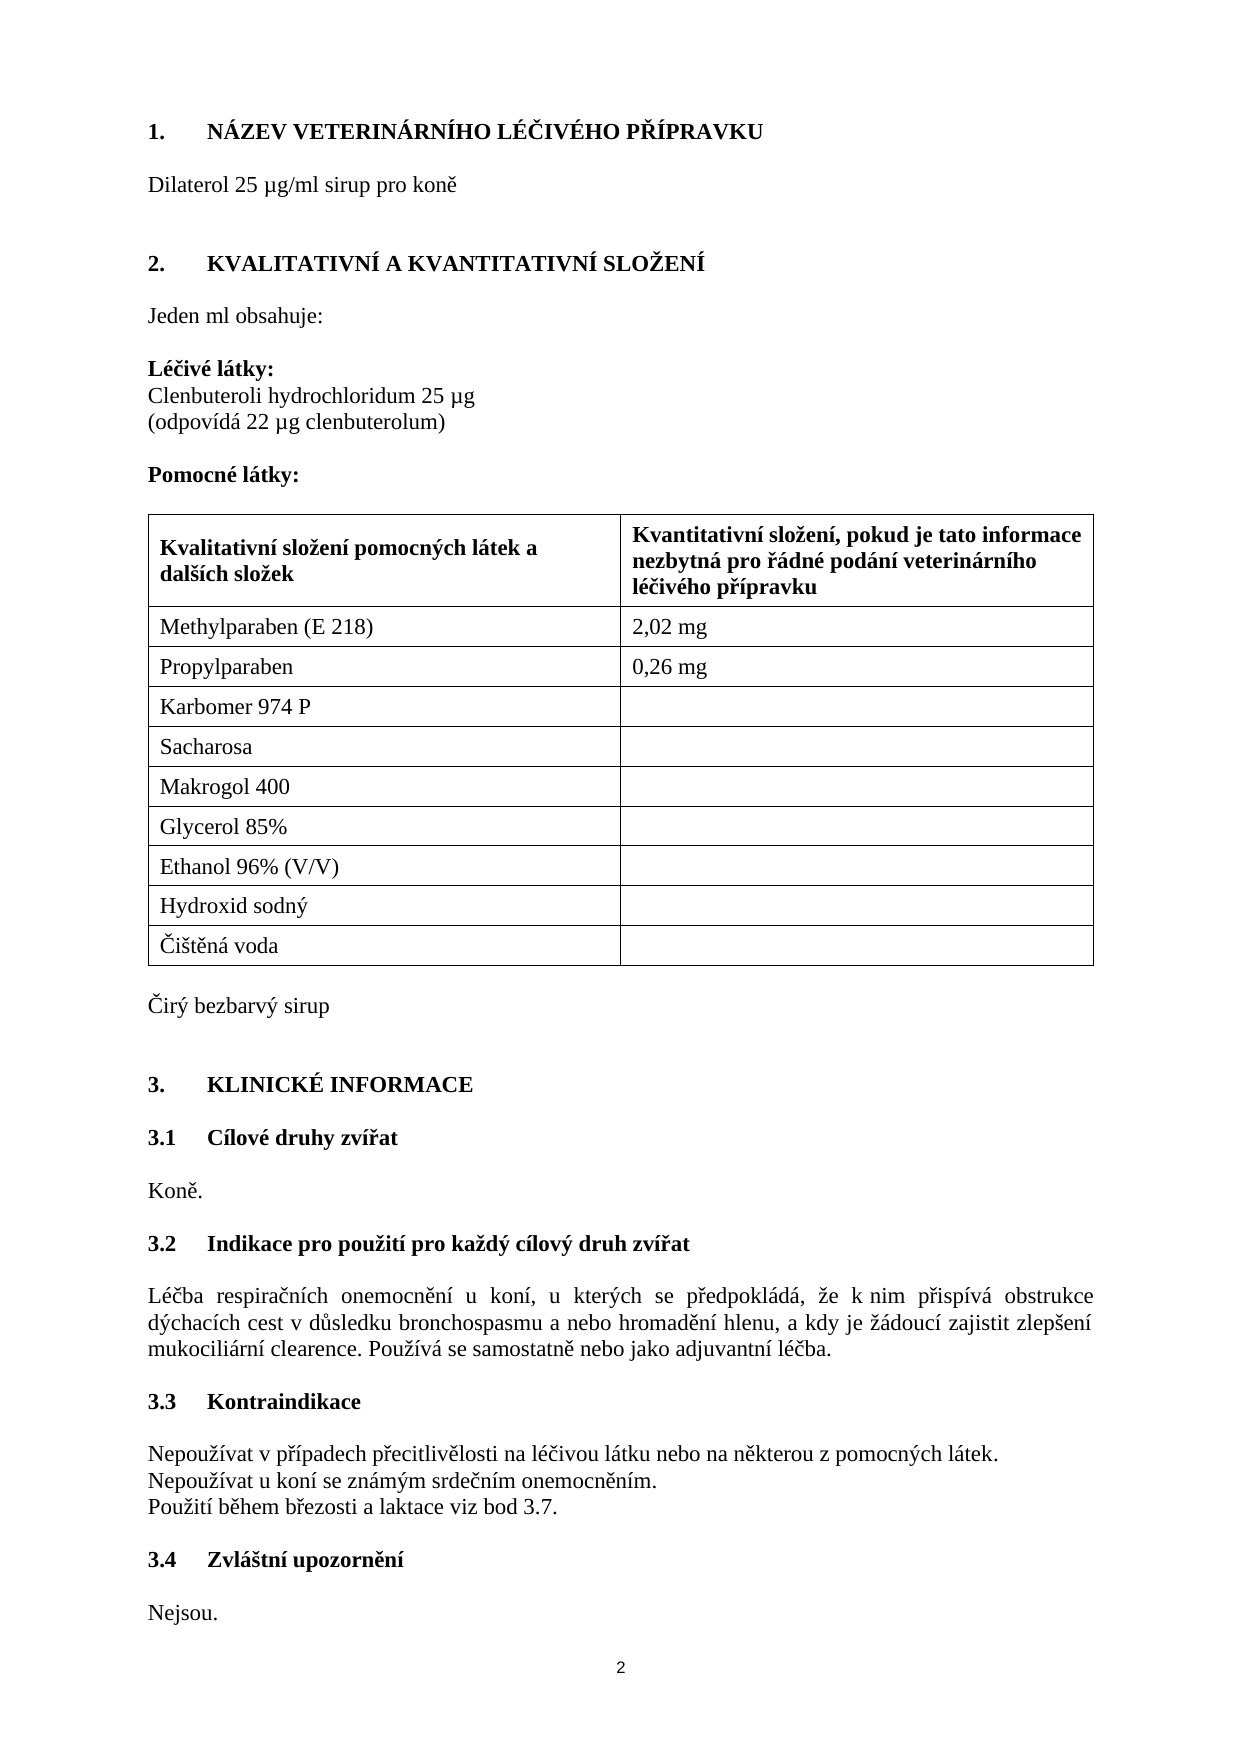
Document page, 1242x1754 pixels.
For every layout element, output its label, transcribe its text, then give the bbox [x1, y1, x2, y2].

table_cell Propylparaben [149, 647, 620, 686]
text Čirý bezbarvý sirup [148, 992, 1094, 1019]
table_cell [621, 886, 1093, 925]
text Léčivé látky: [148, 355, 1094, 382]
table_cell Sacharosa [149, 727, 620, 766]
table_header Kvalitativní složení pomocných látek a dalších složek [149, 515, 620, 606]
text 3.1 Cílové druhy zvířat [148, 1124, 1094, 1151]
table_cell Ethanol 96% (V/V) [149, 846, 620, 885]
table_cell Čištěná voda [149, 926, 620, 965]
table_cell Methylparaben (E 218) [149, 607, 620, 646]
table_cell [621, 807, 1093, 845]
text Clenbuteroli hydrochloridum 25 µg [148, 382, 1094, 408]
text Pomocné látky: [148, 461, 1094, 487]
text Léčba respiračních onemocnění u koní, u kterých se předpokládá, že k nim přispívá obstrukce dýchacích cest v důsledku bronchospasmu a nebo hromadění hlenu, a kdy je žádoucí zajistit zlepšení mukociliární clearence. Používá se samostatně nebo jako adjuvantní léčba. [148, 1282, 1094, 1361]
text Použití během březosti a laktace viz bod 3.7. [148, 1493, 1094, 1519]
text 3. KLINICKÉ INFORMACE [148, 1072, 1094, 1098]
text 3.3 Kontraindikace [148, 1388, 1094, 1414]
text Koně. [148, 1177, 1094, 1203]
table_cell Makrogol 400 [149, 767, 620, 806]
text Dilaterol 25 µg/ml sirup pro koně [148, 171, 1094, 197]
table_cell 2,02 mg [621, 607, 1093, 646]
table_cell 0,26 mg [621, 647, 1093, 686]
text Nepoužívat u koní se známým srdečním onemocněním. [148, 1467, 1094, 1493]
table_cell Hydroxid sodný [149, 886, 620, 925]
text Nejsou. [148, 1599, 1094, 1625]
text 3.2 Indikace pro použití pro každý cílový druh zvířat [148, 1230, 1094, 1256]
table_cell [621, 846, 1093, 885]
table_cell Glycerol 85% [149, 807, 620, 845]
text Nepoužívat v případech přecitlivělosti na léčivou látku nebo na některou z pomocných látek. [148, 1441, 1094, 1467]
text Jeden ml obsahuje: [148, 303, 1094, 329]
text 1. NÁZEV VETERINÁRNÍHO LÉČIVÉHO PŘÍPRAVKU [148, 118, 1094, 144]
text 2. KVALITATIVNÍ A KVANTITATIVNÍ SLOŽENÍ [148, 250, 1094, 276]
table_cell Karbomer 974 P [149, 687, 620, 726]
table_cell [621, 767, 1093, 806]
table_cell [621, 687, 1093, 726]
text 3.4 Zvláštní upozornění [148, 1546, 1094, 1572]
text (odpovídá 22 µg clenbuterolum) [148, 408, 1094, 434]
table_cell [621, 926, 1093, 965]
table_header Kvantitativní složení, pokud je tato informace nezbytná pro řádné podání veterinárního léčivého přípravku [621, 515, 1093, 606]
table_cell [621, 727, 1093, 766]
